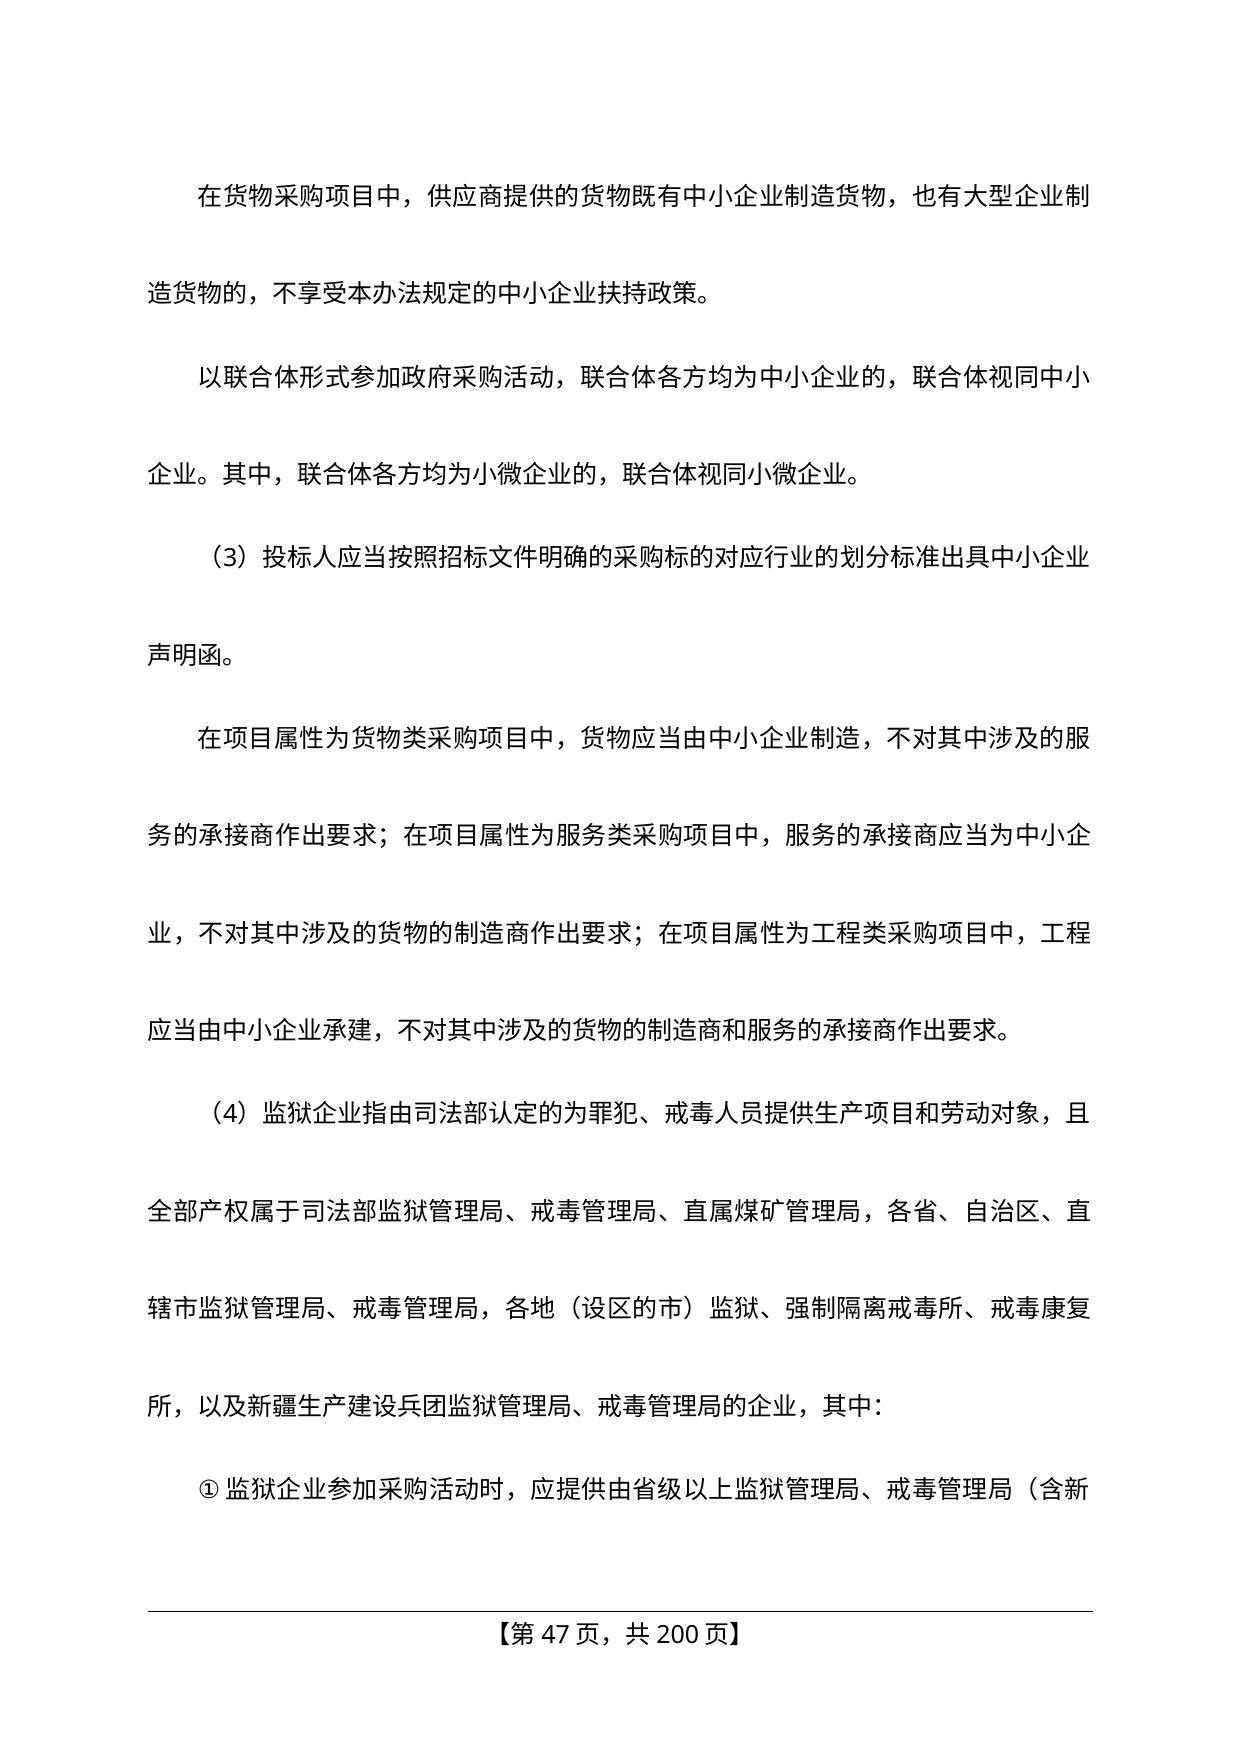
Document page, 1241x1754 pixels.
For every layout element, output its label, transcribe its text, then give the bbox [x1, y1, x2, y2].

text 在项目属性为货物类采购项目中，货物应当由中小企业制造，不对其中涉及的服务的承接商作出要求；在项目属性为服务类采购项目中，服务的承接商应当为中小企业，不对其中涉及的货物的制造商作出要求；在项目属性为工程类采购项目中，工程应当由中小企业承建，不对其中涉及的货物的制造商和服务的承接商作出要求。 [148, 704, 1092, 1061]
text （3）投标人应当按照招标文件明确的采购标的对应行业的划分标准出具中小企业声明函。 [148, 523, 1092, 686]
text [148, 1455, 1092, 1520]
text （4）监狱企业指由司法部认定的为罪犯、戒毒人员提供生产项目和劳动对象，且全部产权属于司法部监狱管理局、戒毒管理局、直属煤矿管理局，各省、自治区、直辖市监狱管理局、戒毒管理局，各地（设区的市）监狱、强制隔离戒毒所、戒毒康复所，以及新疆生产建设兵团监狱管理局、戒毒管理局的企业，其中： [148, 1079, 1092, 1437]
text 在货物采购项目中，供应商提供的货物既有中小企业制造货物，也有大型企业制造货物的，不享受本办法规定的中小企业扶持政策。 [148, 162, 1092, 324]
text 以联合体形式参加政府采购活动，联合体各方均为中小企业的，联合体视同中小企业。其中，联合体各方均为小微企业的，联合体视同小微企业。 [148, 343, 1092, 505]
